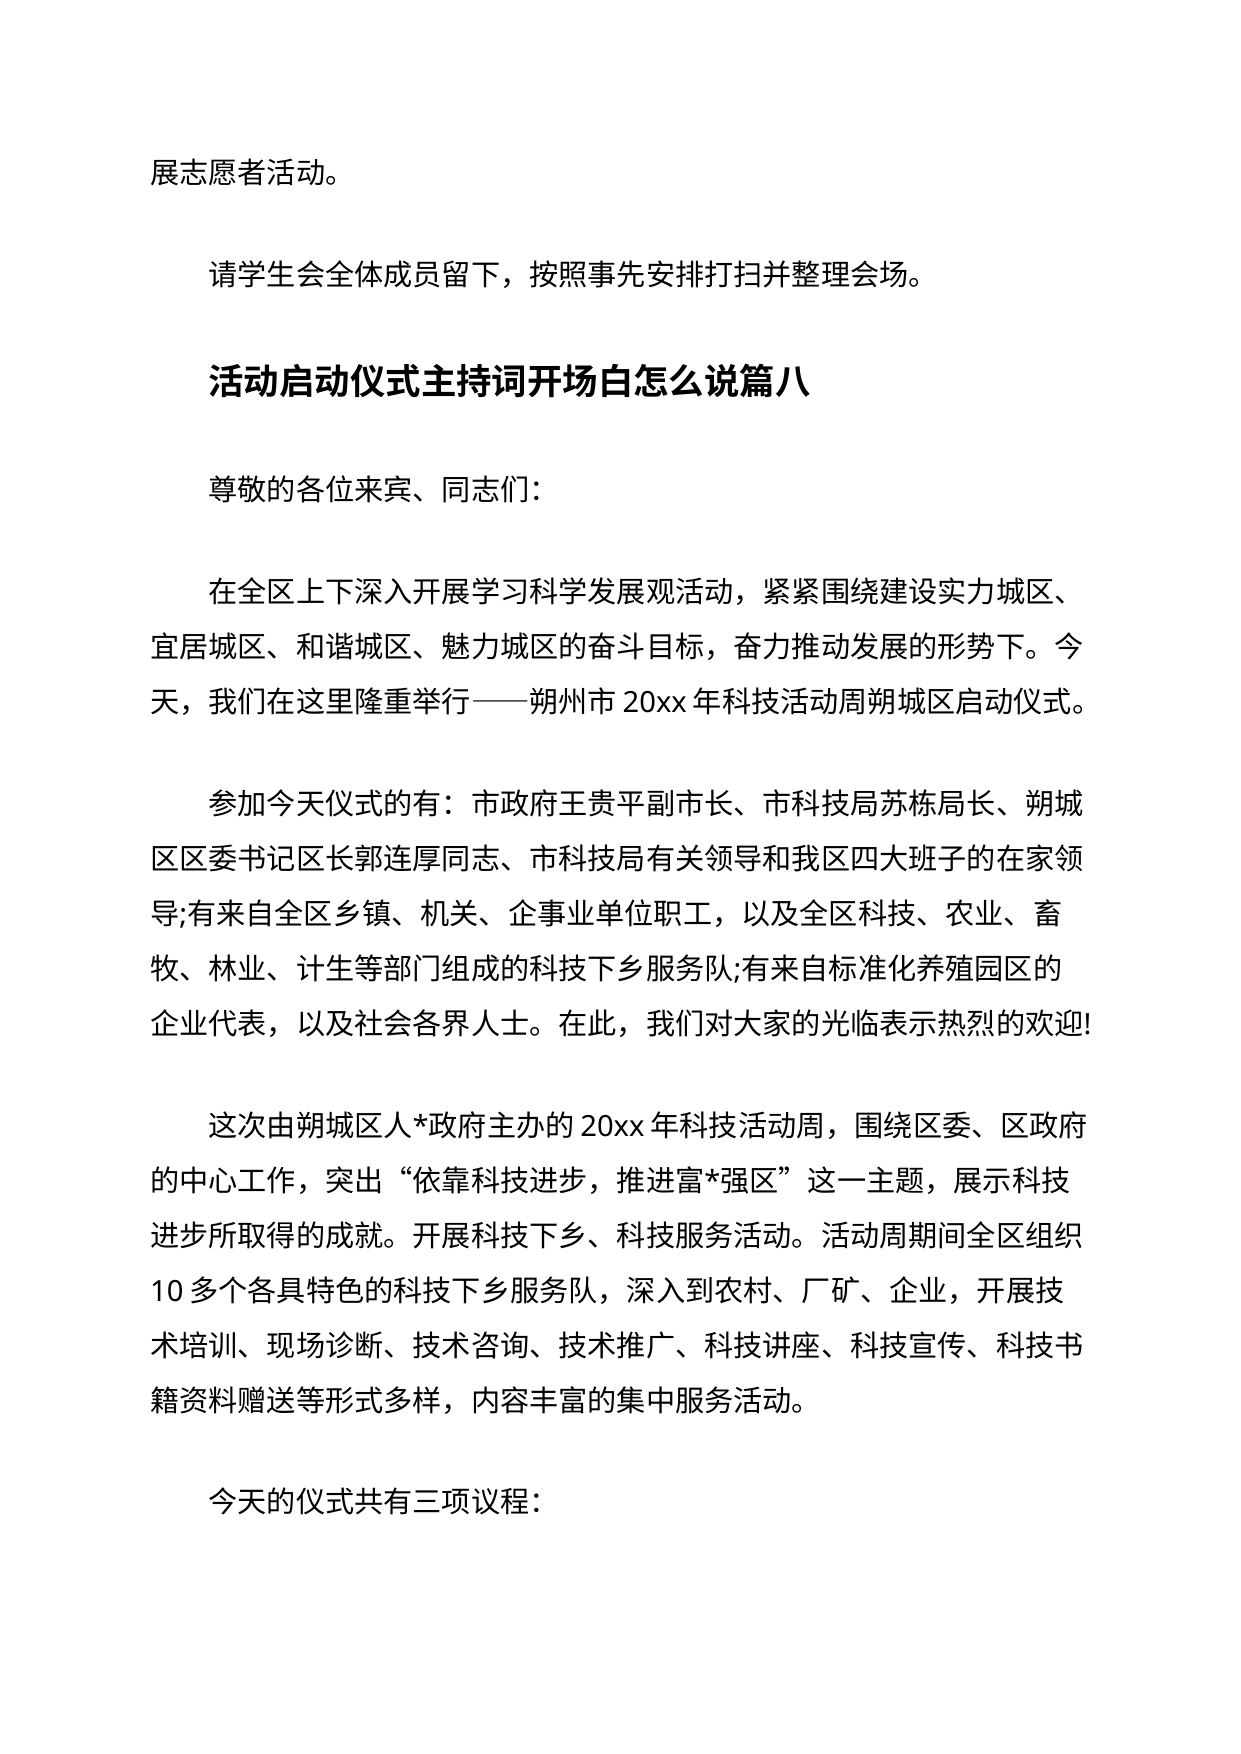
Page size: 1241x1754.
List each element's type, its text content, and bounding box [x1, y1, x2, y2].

text 尊敬的各位来宾、同志们： [150, 467, 1090, 509]
text 这次由朔城区人*政府主办的20xx年科技活动周，围绕区委、区政府的中心工作，突出“依靠科技进步，推进富*强区”这一主题，展示科技进步所取得的成就。开展科技下乡、科技服务活动。活动周期间全区组织10多个各具特色的科技下乡服务队，深入到农村、厂矿、企业，开展技术培训、现场诊断、技术咨询、技术推广、科技讲座、科技宣传、科技书籍资料赠送等形式多样，内容丰富的集中服务活动。 [150, 1102, 1090, 1419]
text 今天的仪式共有三项议程： [150, 1479, 1090, 1521]
text 活动启动仪式主持词开场白怎么说篇八 [150, 353, 1090, 405]
text 在全区上下深入开展学习科学发展观活动，紧紧围绕建设实力城区、宜居城区、和谐城区、魅力城区的奋斗目标，奋力推动发展的形势下。今天，我们在这里隆重举行——朔州市20xx年科技活动周朔城区启动仪式。 [150, 569, 1090, 721]
text 参加今天仪式的有：市政府王贵平副市长、市科技局苏栋局长、朔城区区委书记区长郭连厚同志、市科技局有关领导和我区四大班子的在家领导;有来自全区乡镇、机关、企事业单位职工，以及全区科技、农业、畜牧、林业、计生等部门组成的科技下乡服务队;有来自标准化养殖园区的企业代表，以及社会各界人士。在此，我们对大家的光临表示热烈的欢迎! [150, 781, 1090, 1043]
text 请学生会全体成员留下，按照事先安排打扫并整理会场。 [150, 252, 1090, 294]
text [150, 150, 1090, 192]
